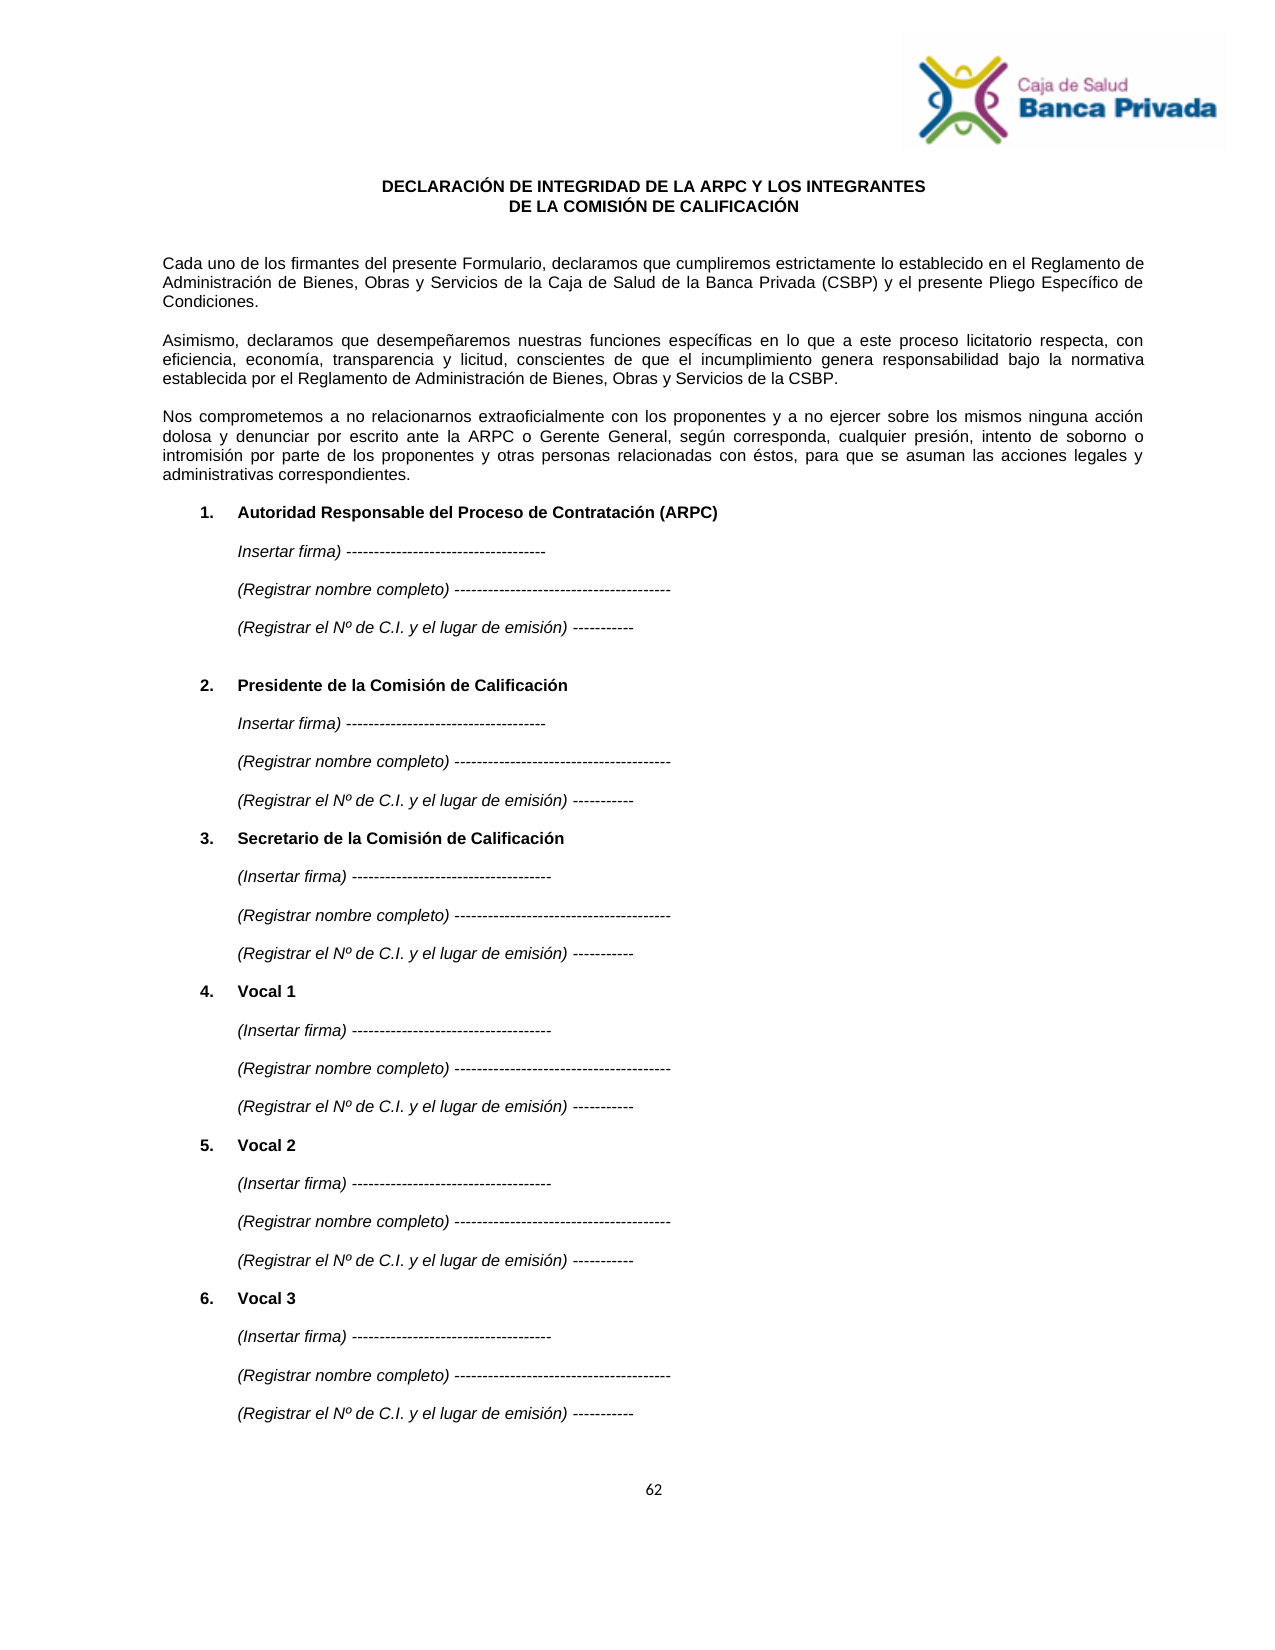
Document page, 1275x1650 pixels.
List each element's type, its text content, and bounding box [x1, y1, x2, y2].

list Presidente de la Comisión de Calificación [200, 676, 1145, 695]
list (Registrar el Nº de C.I. y el lugar de emisión) ----------- [237, 618, 1145, 637]
text DECLARACIÓN DE INTEGRIDAD DE LA ARPC Y LOS INTEGRANTES [162, 177, 1145, 196]
list (Insertar firma) ------------------------------------ [237, 1327, 1145, 1346]
list (Insertar firma) ------------------------------------ [237, 1021, 1145, 1040]
list Secretario de la Comisión de Calificación [200, 829, 1145, 848]
list (Registrar nombre completo) --------------------------------------- [237, 1059, 1145, 1078]
list Vocal 2 [200, 1136, 1145, 1155]
list Vocal 1 [200, 982, 1145, 1001]
list (Registrar nombre completo) --------------------------------------- [237, 906, 1145, 925]
list (Registrar nombre completo) --------------------------------------- [237, 752, 1145, 771]
list (Registrar nombre completo) --------------------------------------- [237, 1366, 1145, 1385]
list (Registrar el Nº de C.I. y el lugar de emisión) ----------- [237, 1097, 1145, 1116]
list (Registrar nombre completo) --------------------------------------- [237, 580, 1145, 599]
list Vocal 3 [200, 1289, 1145, 1308]
list Insertar firma) ------------------------------------ [237, 714, 1145, 733]
text Asimismo, declaramos que desempeñaremos nuestras funciones específicas en lo que a este proceso licitatorio respecta, con eficiencia, economía, transparencia y licitud, conscientes de que el incumplimiento genera responsabilidad bajo la normativa establecida por el Reglamento de Administración de Bienes, Obras y Servicios de la CSBP. [162, 331, 1145, 388]
list (Insertar firma) ------------------------------------ [237, 867, 1145, 886]
list Autoridad Responsable del Proceso de Contratación (ARPC) [200, 503, 1145, 522]
text Nos comprometemos a no relacionarnos extraoficialmente con los proponentes y a no ejercer sobre los mismos ninguna acción dolosa y denunciar por escrito ante la ARPC o Gerente General, según corresponda, cualquier presión, intento de soborno o intromisión por parte de los proponentes y otras personas relacionadas con éstos, para que se asuman las acciones legales y administrativas correspondientes. [162, 407, 1145, 484]
list Insertar firma) ------------------------------------ [237, 541, 1145, 561]
text Cada uno de los firmantes del presente Formulario, declaramos que cumpliremos estrictamente lo establecido en el Reglamento de Administración de Bienes, Obras y Servicios de la Caja de Salud de la Banca Privada (CSBP) y el presente Pliego Específico de Condiciones. [162, 254, 1145, 311]
picture [901, 31, 1228, 150]
list (Registrar el Nº de C.I. y el lugar de emisión) ----------- [237, 944, 1145, 963]
list (Registrar el Nº de C.I. y el lugar de emisión) ----------- [237, 1251, 1145, 1270]
list (Insertar firma) ------------------------------------ [237, 1174, 1145, 1193]
list (Registrar el Nº de C.I. y el lugar de emisión) ----------- [237, 791, 1145, 810]
list (Registrar nombre completo) --------------------------------------- [237, 1212, 1145, 1231]
text DE LA COMISIÓN DE CALIFICACIÓN [162, 196, 1145, 216]
list (Registrar el Nº de C.I. y el lugar de emisión) ----------- [237, 1404, 1145, 1423]
